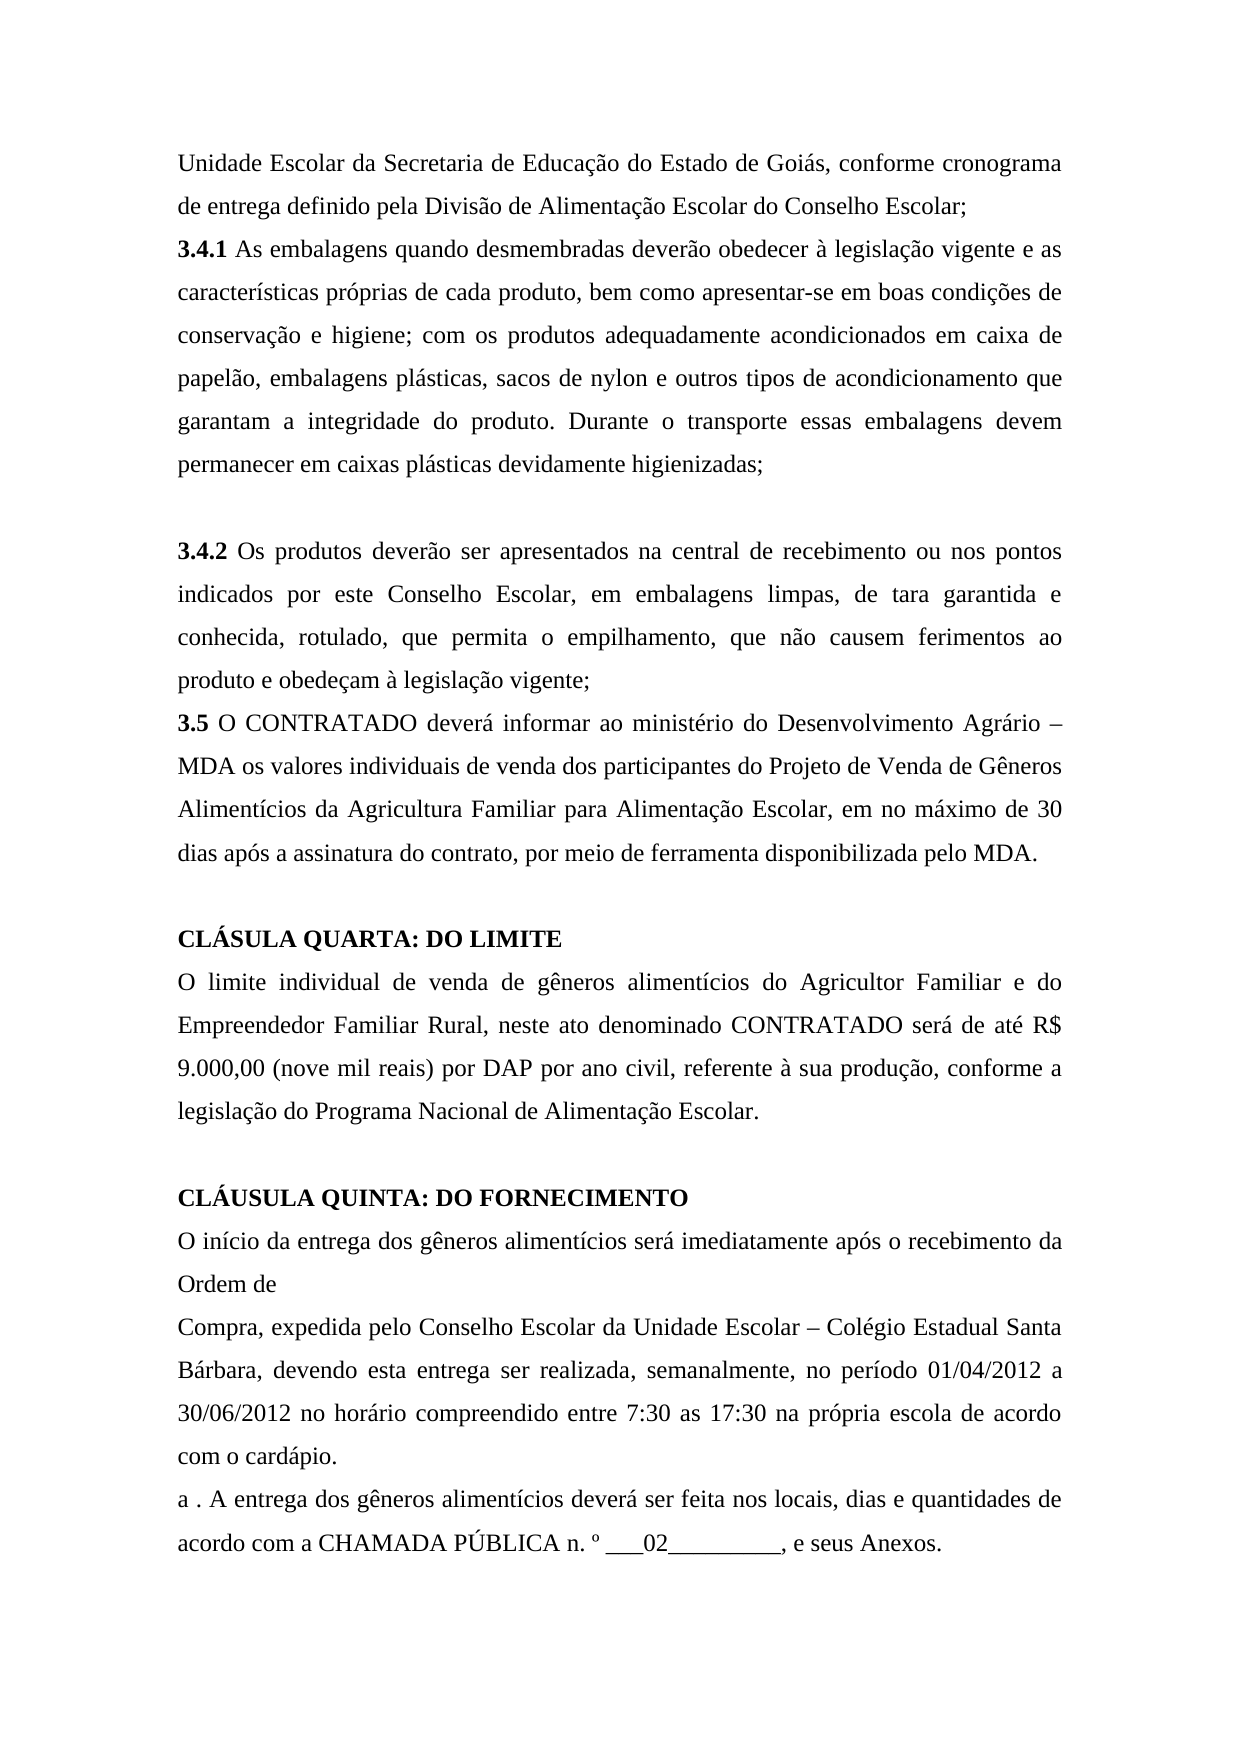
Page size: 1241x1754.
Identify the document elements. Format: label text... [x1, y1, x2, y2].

text 3.5 O CONTRATADO deverá informar ao ministério do Desenvolvimento Agrário – MDA os valores individuais de venda dos participantes do Projeto de Venda de Gêneros Alimentícios da Agricultura Familiar para Alimentação Escolar, em no máximo de 30 dias após a assinatura do contrato, por meio de ferramenta disponibilizada pelo MDA. [177, 708, 1063, 866]
text O limite individual de venda de gêneros alimentícios do Agricultor Familiar e do Empreendedor Familiar Rural, neste ato denominado CONTRATADO será de até R$ 9.000,00 (nove mil reais) por DAP por ano civil, referente à sua produção, conforme a legislação do Programa Nacional de Alimentação Escolar. [177, 967, 1063, 1125]
text a . A entrega dos gêneros alimentícios deverá ser feita nos locais, dias e quantidades de acordo com a CHAMADA PÚBLICA n. º ___02_________, e seus Anexos. [177, 1484, 1063, 1556]
text 3.4.1 As embalagens quando desmembradas deverão obedecer à legislação vigente e as características próprias de cada produto, bem como apresentar-se em boas condições de conservação e higiene; com os produtos adequadamente acondicionados em caixa de papelão, embalagens plásticas, sacos de nylon e outros tipos de acondicionamento que garantam a integridade do produto. Durante o transporte essas embalagens devem permanecer em caixas plásticas devidamente higienizadas; [177, 234, 1063, 478]
text CLÁUSULA QUINTA: DO FORNECIMENTO [177, 1183, 1063, 1211]
text CLÁSULA QUARTA: DO LIMITE [177, 924, 1063, 953]
text O início da entrega dos gêneros alimentícios será imediatamente após o recebimento da Ordem de [177, 1226, 1063, 1298]
text 3.4.2 Os produtos deverão ser apresentados na central de recebimento ou nos pontos indicados por este Conselho Escolar, em embalagens limpas, de tara garantida e conhecida, rotulado, que permita o empilhamento, que não causem ferimentos ao produto e obedeçam à legislação vigente; [177, 536, 1063, 694]
text Compra, expedida pelo Conselho Escolar da Unidade Escolar – Colégio Estadual Santa Bárbara, devendo esta entrega ser realizada, semanalmente, no período 01/04/2012 a 30/06/2012 no horário compreendido entre 7:30 as 17:30 na própria escola de acordo com o cardápio. [177, 1312, 1063, 1470]
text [177, 148, 1063, 219]
